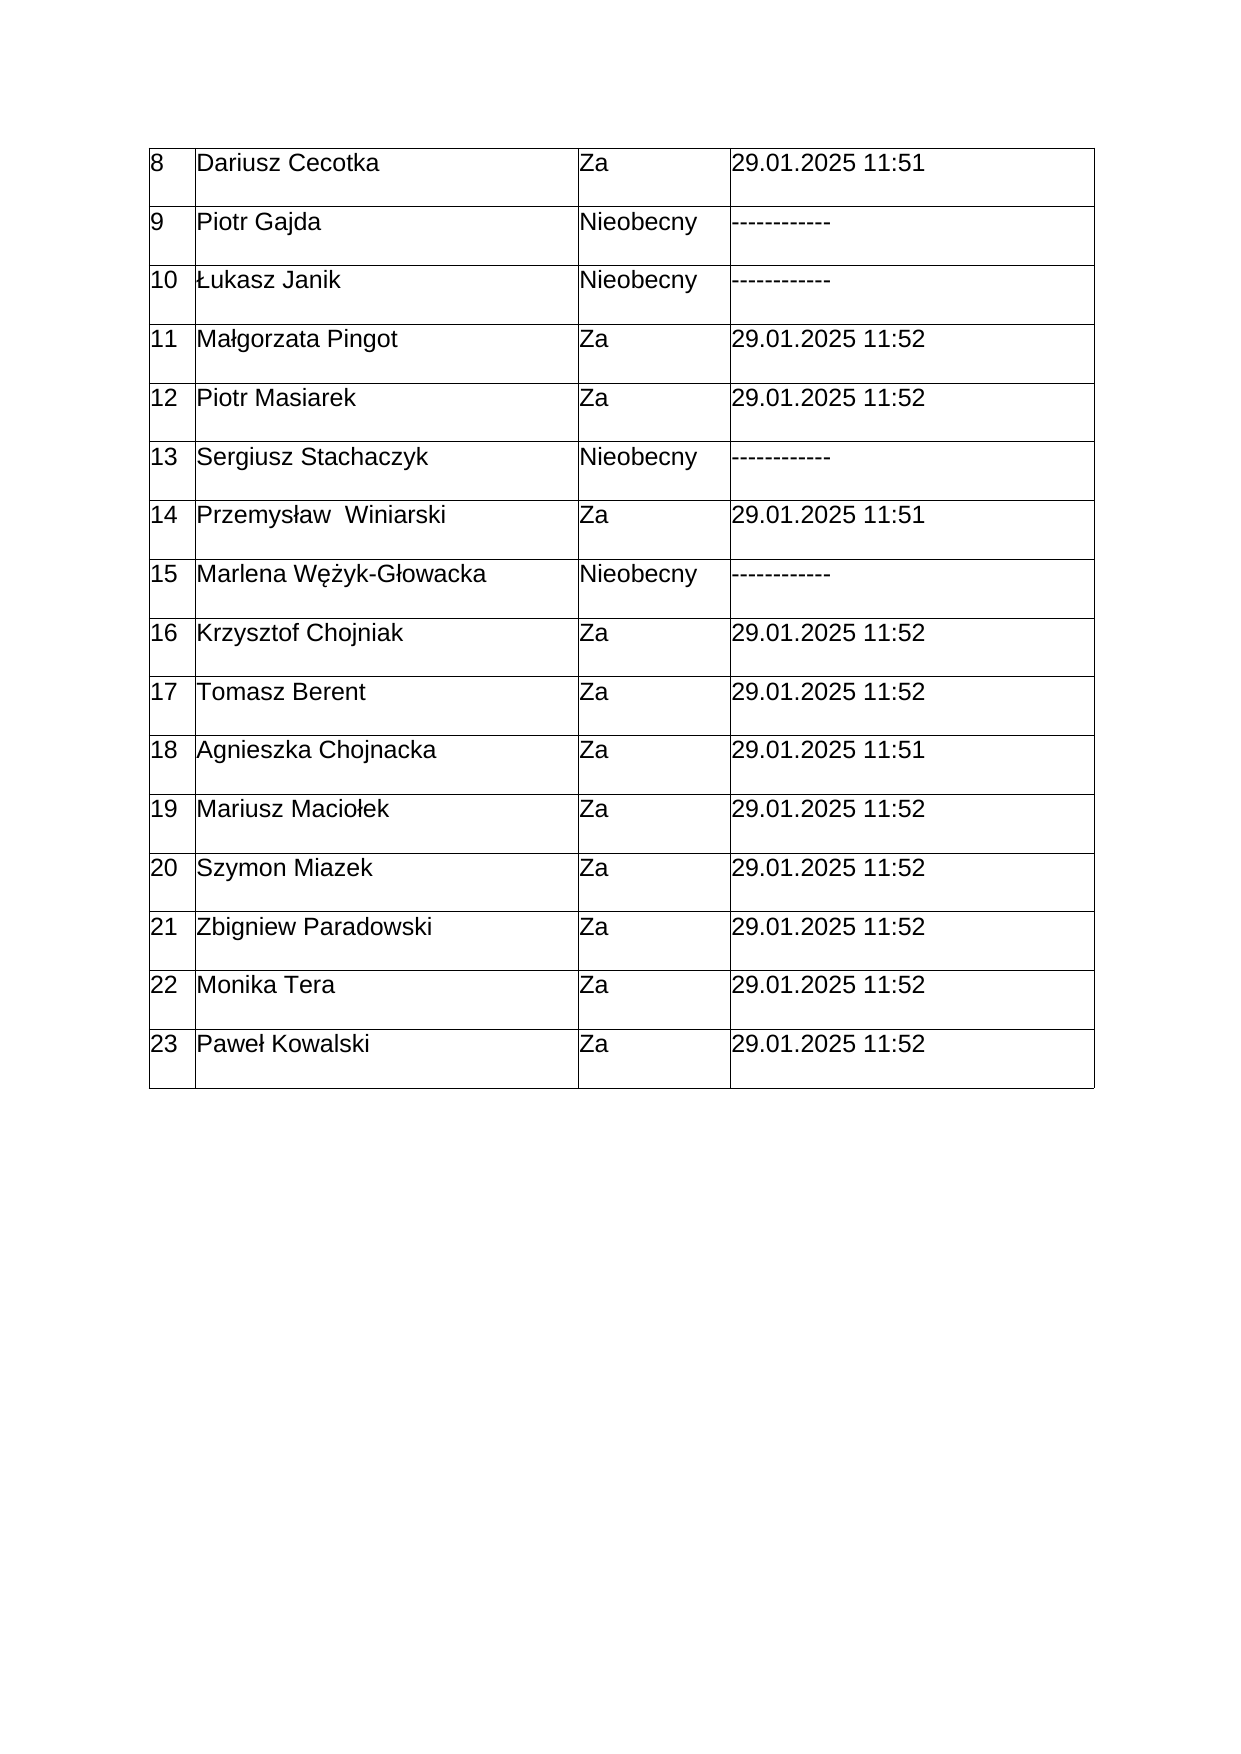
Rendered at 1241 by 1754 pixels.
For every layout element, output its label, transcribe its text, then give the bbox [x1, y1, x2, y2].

table_cell Piotr Gajda [196, 207, 578, 265]
table_cell Za [579, 912, 730, 970]
table_cell ------------ [731, 560, 1094, 618]
table_cell 29.01.2025 11:52 [731, 912, 1094, 970]
table_cell Piotr Masiarek [196, 384, 578, 441]
table_cell Łukasz Janik [196, 266, 578, 324]
table_cell 23 [150, 1030, 195, 1088]
table_cell Za [579, 325, 730, 383]
table_cell 29.01.2025 11:52 [731, 971, 1094, 1029]
table_cell Za [579, 149, 730, 206]
table_cell Za [579, 1030, 730, 1088]
table_cell Mariusz Maciołek [196, 795, 578, 853]
table_cell 8 [150, 149, 195, 206]
table_cell 29.01.2025 11:52 [731, 854, 1094, 911]
table_cell 16 [150, 619, 195, 676]
table_cell Sergiusz Stachaczyk [196, 442, 578, 500]
table_cell 11 [150, 325, 195, 383]
table_cell Nieobecny [579, 560, 730, 618]
table_cell 15 [150, 560, 195, 618]
table_cell Zbigniew Paradowski [196, 912, 578, 970]
table_cell 10 [150, 266, 195, 324]
table_cell 9 [150, 207, 195, 265]
table_cell 29.01.2025 11:52 [731, 677, 1094, 735]
table_cell 29.01.2025 11:52 [731, 619, 1094, 676]
table_cell 14 [150, 501, 195, 559]
table_cell Krzysztof Chojniak [196, 619, 578, 676]
table_cell 20 [150, 854, 195, 911]
table_cell Przemysław Winiarski [196, 501, 578, 559]
table_cell Za [579, 854, 730, 911]
table_cell Tomasz Berent [196, 677, 578, 735]
table_cell Za [579, 736, 730, 794]
table_cell 18 [150, 736, 195, 794]
table_cell 29.01.2025 11:51 [731, 501, 1094, 559]
table_cell Za [579, 619, 730, 676]
table_cell Małgorzata Pingot [196, 325, 578, 383]
table_cell Agnieszka Chojnacka [196, 736, 578, 794]
table_cell Nieobecny [579, 442, 730, 500]
table_cell 12 [150, 384, 195, 441]
table_cell ------------ [731, 207, 1094, 265]
table_cell 13 [150, 442, 195, 500]
table_cell 19 [150, 795, 195, 853]
table_cell Za [579, 501, 730, 559]
table_cell 29.01.2025 11:51 [731, 149, 1094, 206]
table_cell Za [579, 971, 730, 1029]
table_cell 29.01.2025 11:51 [731, 736, 1094, 794]
table_cell Marlena Wężyk-Głowacka [196, 560, 578, 618]
table_cell 29.01.2025 11:52 [731, 384, 1094, 441]
table_cell Za [579, 677, 730, 735]
table_cell 29.01.2025 11:52 [731, 325, 1094, 383]
table_cell 29.01.2025 11:52 [731, 795, 1094, 853]
table_cell Nieobecny [579, 266, 730, 324]
table_cell Paweł Kowalski [196, 1030, 578, 1088]
table_cell ------------ [731, 442, 1094, 500]
table_cell Za [579, 384, 730, 441]
table_cell 17 [150, 677, 195, 735]
table_cell 29.01.2025 11:52 [731, 1030, 1094, 1088]
table_cell Dariusz Cecotka [196, 149, 578, 206]
table_cell Za [579, 795, 730, 853]
table_cell Szymon Miazek [196, 854, 578, 911]
table_cell ------------ [731, 266, 1094, 324]
table_cell 21 [150, 912, 195, 970]
table_cell Nieobecny [579, 207, 730, 265]
table_cell 22 [150, 971, 195, 1029]
table_cell Monika Tera [196, 971, 578, 1029]
